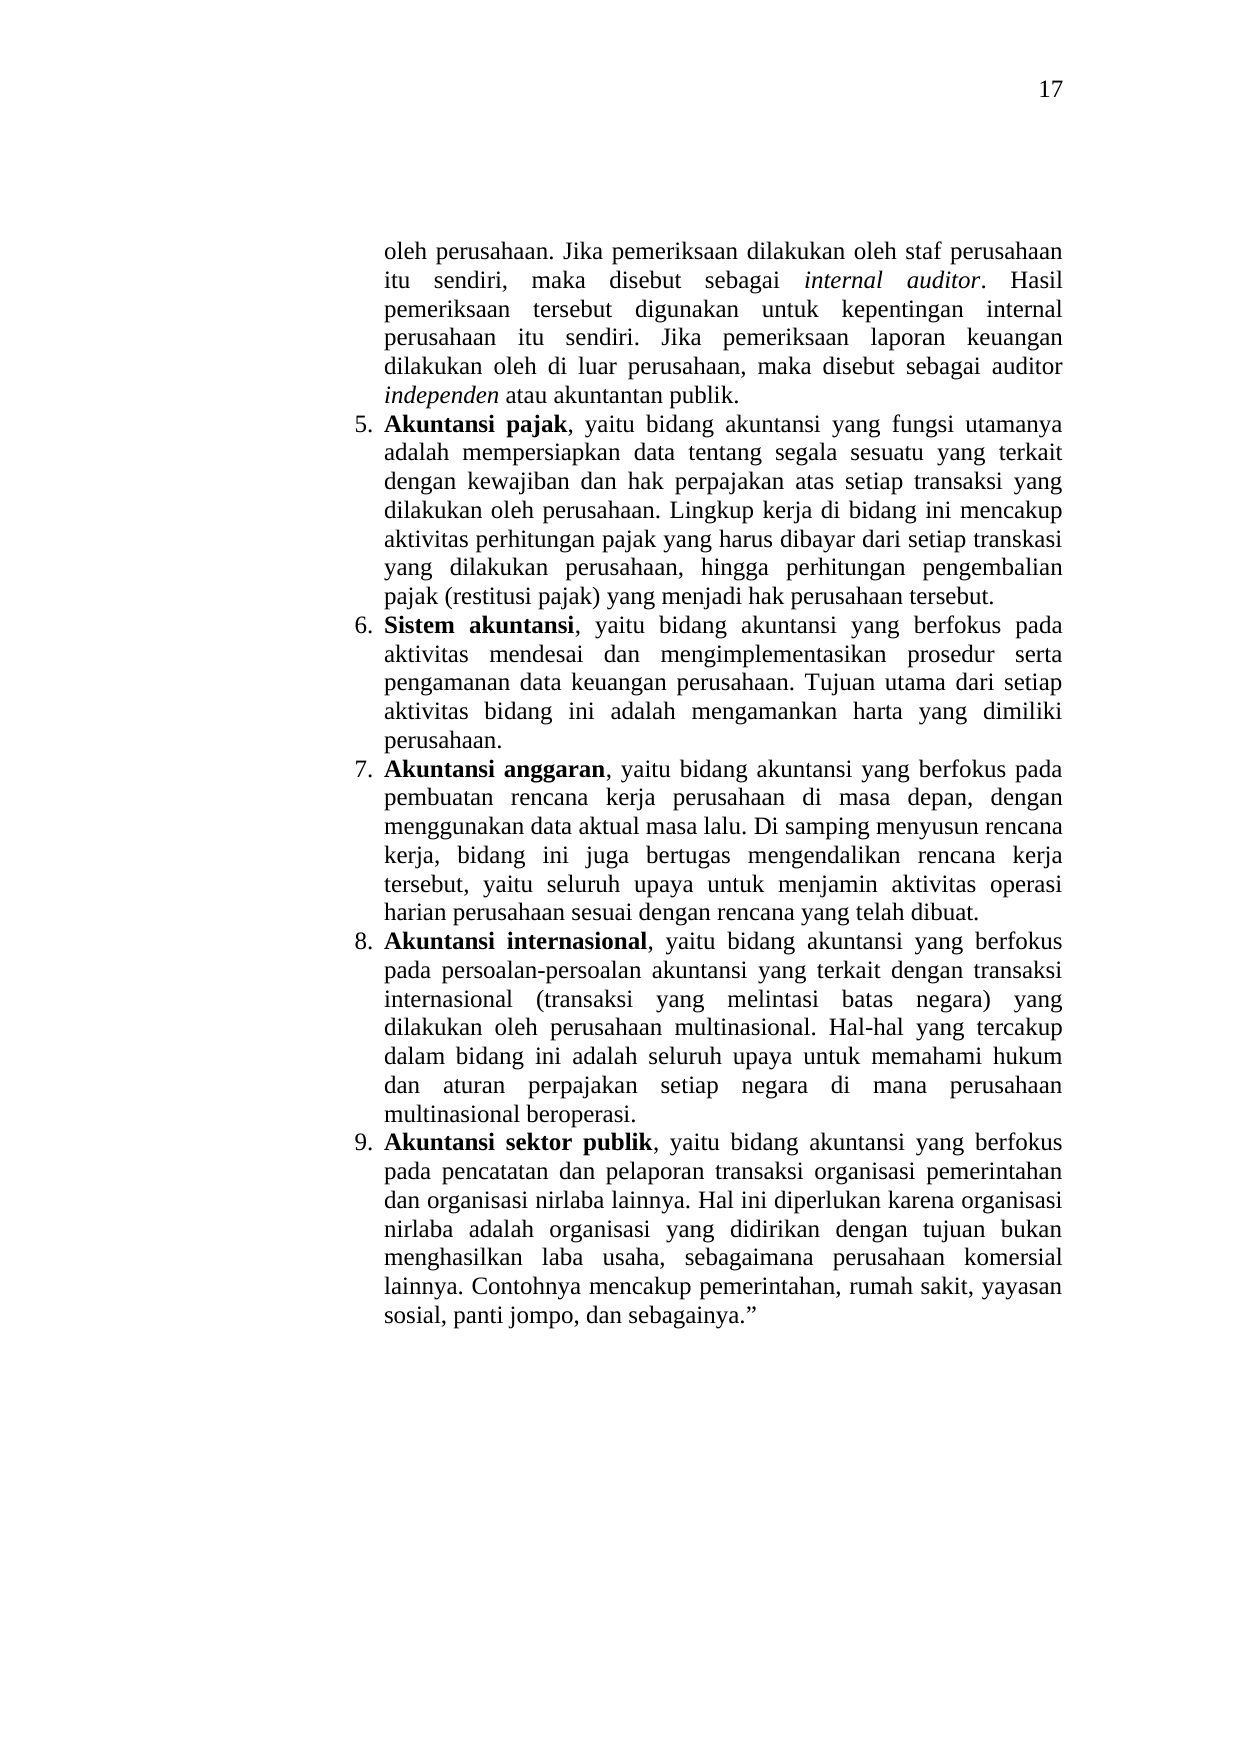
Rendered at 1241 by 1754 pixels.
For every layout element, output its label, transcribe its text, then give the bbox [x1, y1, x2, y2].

list Akuntansi sektor publik, yaitu bidang akuntansi yang berfokus pada pencatatan dan pelaporan transaksi organisasi pemerintahan dan organisasi nirlaba lainnya. Hal ini diperlukan karena organisasi nirlaba adalah organisasi yang didirikan dengan tujuan bukan menghasilkan laba usaha, sebagaimana perusahaan komersial lainnya. Contohnya mencakup pemerintahan, rumah sakit, yayasan sosial, panti jompo, dan sebagainya.” [354, 1127, 1063, 1329]
list Akuntansi internasional, yaitu bidang akuntansi yang berfokus pada persoalan-persoalan akuntansi yang terkait dengan transaksi internasional (transaksi yang melintasi batas negara) yang dilakukan oleh perusahaan multinasional. Hal-hal yang tercakup dalam bidang ini adalah seluruh upaya untuk memahami hukum dan aturan perpajakan setiap negara di mana perusahaan multinasional beroperasi. [354, 926, 1063, 1127]
list Akuntansi pajak, yaitu bidang akuntansi yang fungsi utamanya adalah mempersiapkan data tentang segala sesuatu yang terkait dengan kewajiban dan hak perpajakan atas setiap transaksi yang dilakukan oleh perusahaan. Lingkup kerja di bidang ini mencakup aktivitas perhitungan pajak yang harus dibayar dari setiap transkasi yang dilakukan perusahaan, hingga perhitungan pengembalian pajak (restitusi pajak) yang menjadi hak perusahaan tersebut. [354, 409, 1063, 610]
list Akuntansi anggaran, yaitu bidang akuntansi yang berfokus pada pembuatan rencana kerja perusahaan di masa depan, dengan menggunakan data aktual masa lalu. Di samping menyusun rencana kerja, bidang ini juga bertugas mengendalikan rencana kerja tersebut, yaitu seluruh upaya untuk menjamin aktivitas operasi harian perusahaan sesuai dengan rencana yang telah dibuat. [354, 754, 1063, 926]
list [354, 236, 1063, 409]
list Sistem akuntansi, yaitu bidang akuntansi yang berfokus pada aktivitas mendesai dan mengimplementasikan prosedur serta pengamanan data keuangan perusahaan. Tujuan utama dari setiap aktivitas bidang ini adalah mengamankan harta yang dimiliki perusahaan. [354, 610, 1063, 754]
